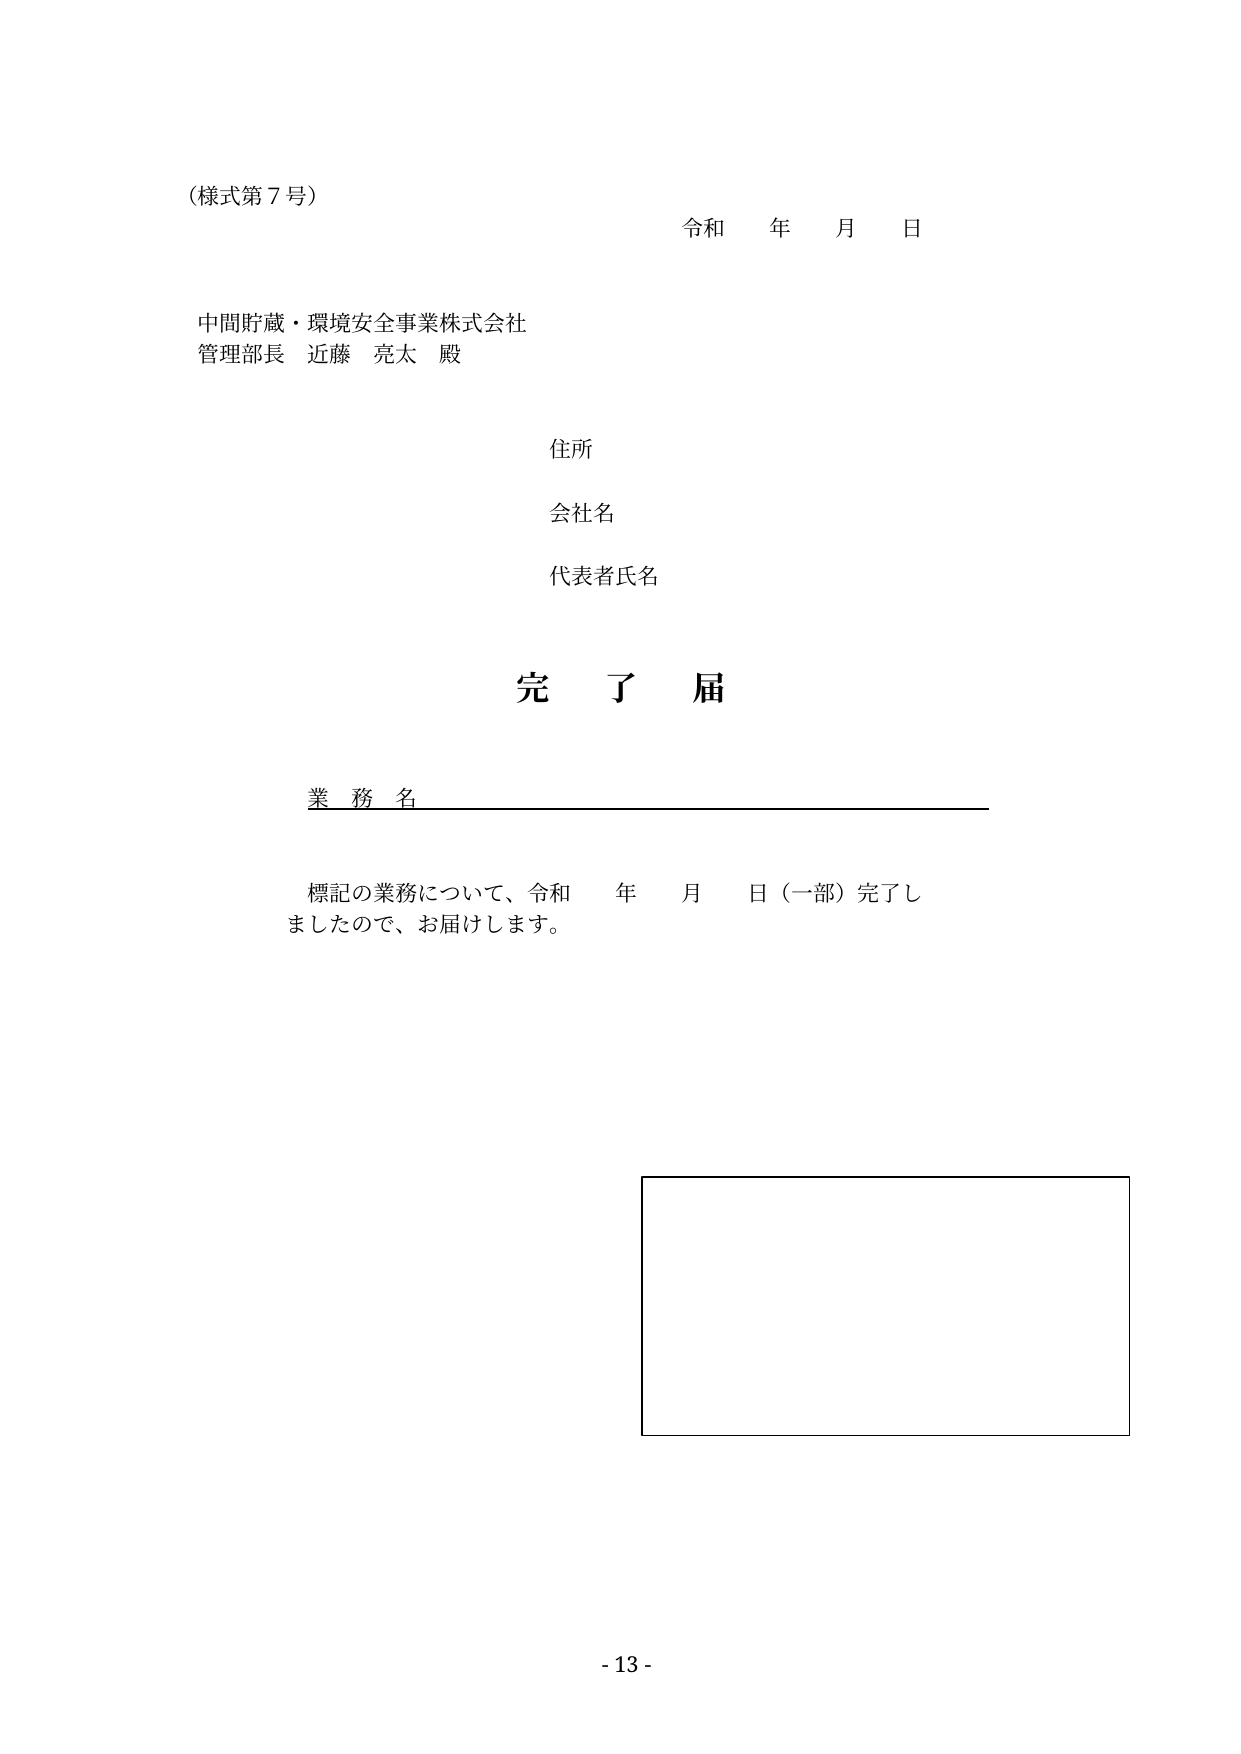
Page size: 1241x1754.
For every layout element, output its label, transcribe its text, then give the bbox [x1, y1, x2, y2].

text 住所 [176, 432, 1077, 464]
text 令和 年 月 日 [176, 211, 1077, 242]
text 中間貯蔵・環境安全事業株式会社 [176, 306, 1077, 337]
text （様式第８号） [176, 1161, 1077, 1192]
text 標記の業務について、令和 年 月 日（一部）完了し [176, 876, 1077, 907]
text 会社名 [176, 496, 1077, 527]
text 業 務 名 [176, 781, 1077, 812]
text 管理部長 近藤 亮太 殿 [176, 337, 1077, 369]
text ましたので、お届けします。 [176, 907, 1077, 939]
text 代表者氏名 [176, 559, 1077, 591]
text （様式第７号） [176, 179, 1077, 211]
text 完 了 届 [176, 654, 1077, 717]
